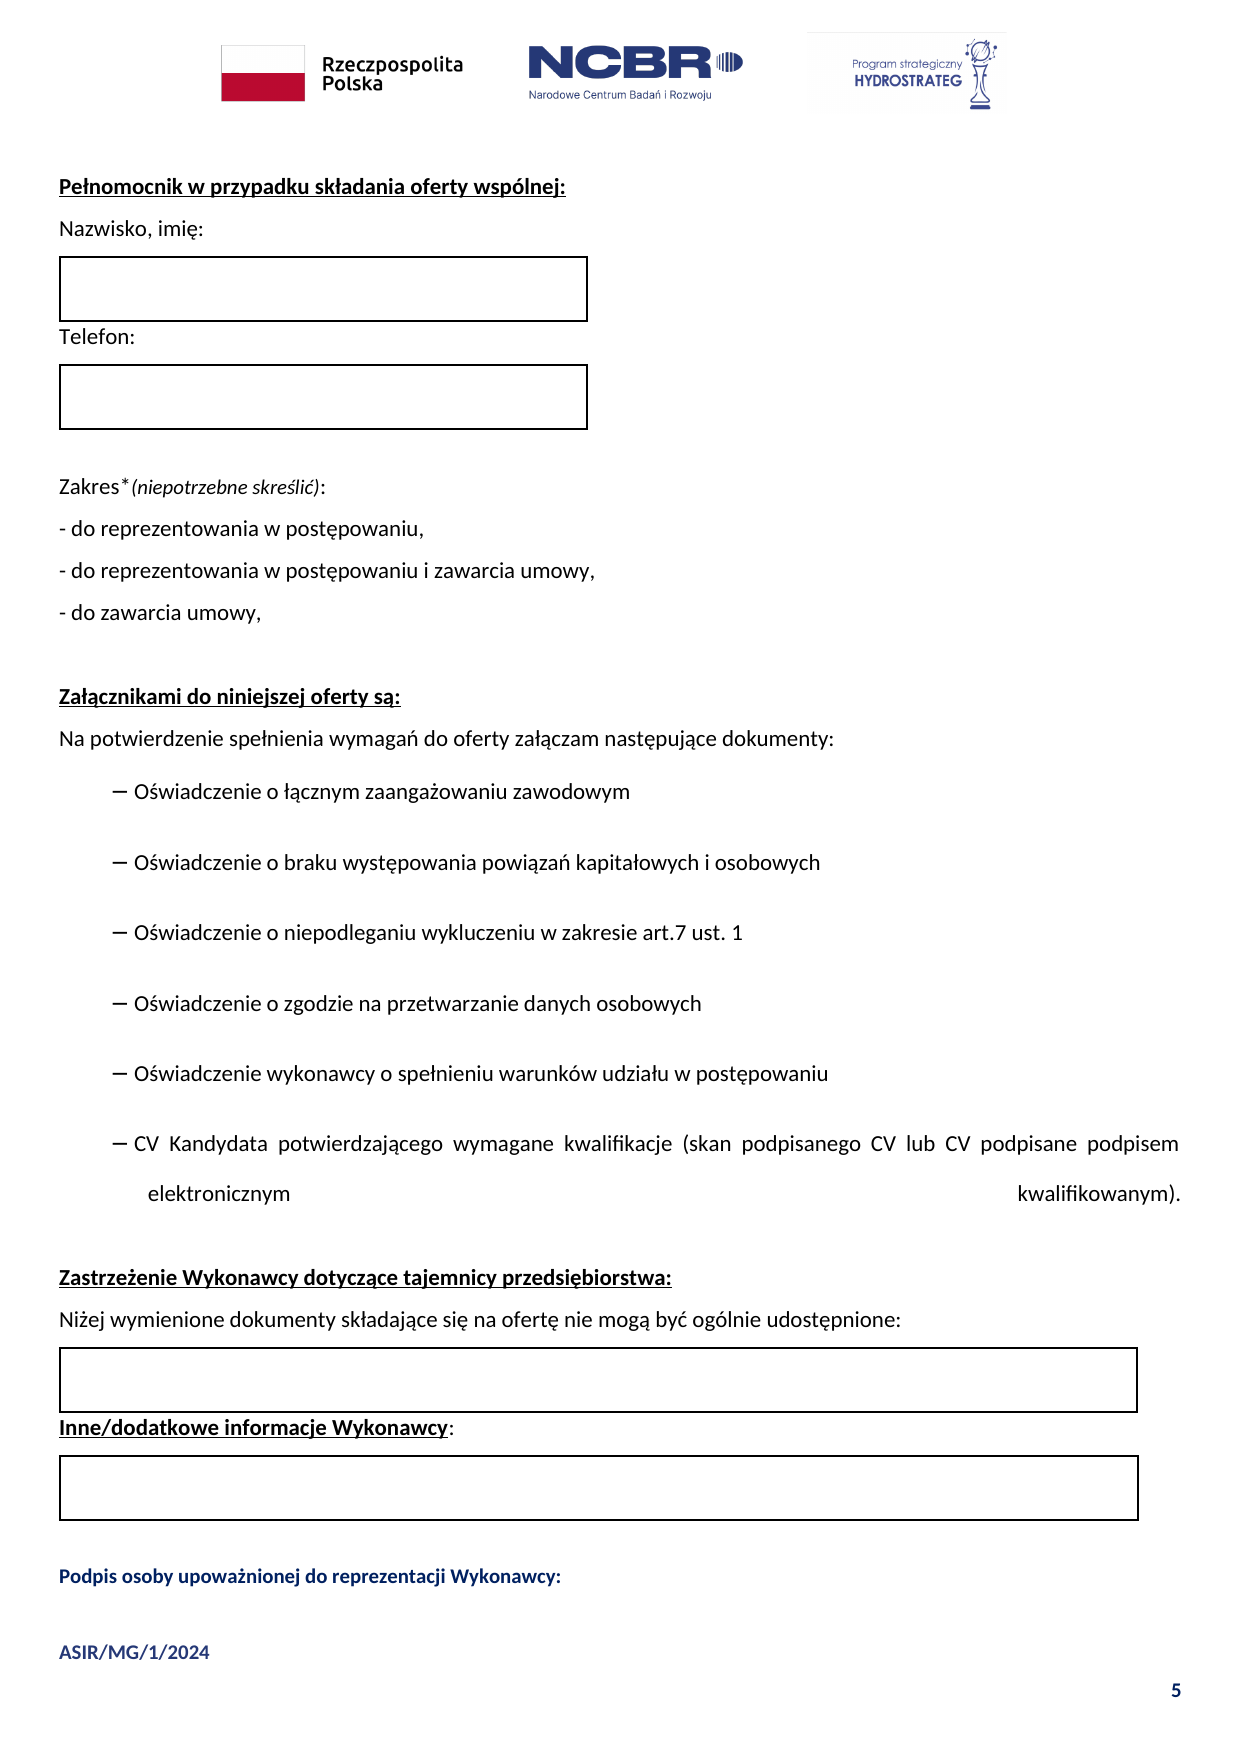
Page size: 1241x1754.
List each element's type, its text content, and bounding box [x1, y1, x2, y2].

list Oświadczenie o łącznym zaangażowaniu zawodowym [110, 766, 1181, 813]
table_header [61, 258, 586, 320]
text Zastrzeżenie Wykonawcy dotyczące tajemnicy przedsiębiorstwa: [59, 1263, 1181, 1291]
list Oświadczenie wykonawcy o spełnieniu warunków udziału w postępowaniu [110, 1047, 1181, 1094]
text Telefon: [59, 322, 1181, 350]
picture [203, 26, 1007, 120]
text Załącznikami do niniejszej oferty są: [59, 682, 1181, 710]
text Podpis osoby upoważnionej do reprezentacji Wykonawcy: [59, 1563, 1181, 1588]
text Niżej wymienione dokumenty składające się na ofertę nie mogą być ogólnie udostępnione: [59, 1305, 1181, 1333]
text Zakres*(niepotrzebne skreślić): [59, 472, 1181, 500]
text - do zawarcia umowy, [59, 598, 1181, 626]
table_header [61, 366, 586, 428]
text Nazwisko, imię: [59, 214, 1181, 242]
text - do reprezentowania w postępowaniu i zawarcia umowy, [59, 556, 1181, 584]
text Pełnomocnik w przypadku składania oferty wspólnej: [59, 172, 1181, 200]
text Inne/dodatkowe informacje Wykonawcy: [59, 1413, 1181, 1441]
table_header [61, 1457, 1137, 1519]
list Oświadczenie o zgodzie na przetwarzanie danych osobowych [110, 977, 1181, 1024]
list Oświadczenie o braku występowania powiązań kapitałowych i osobowych [110, 836, 1181, 883]
text - do reprezentowania w postępowaniu, [59, 514, 1181, 542]
list Oświadczenie o niepodleganiu wykluczeniu w zakresie art.7 ust. 1 [110, 907, 1181, 954]
text Na potwierdzenie spełnienia wymagań do oferty załączam następujące dokumenty: [59, 724, 1181, 752]
table_header [61, 1349, 1136, 1411]
list CV Kandydata potwierdzającego wymagane kwalifikacje (skan podpisanego CV lub CV podpisane podpisem elektronicznym kwalifikowanym). [110, 1118, 1181, 1249]
